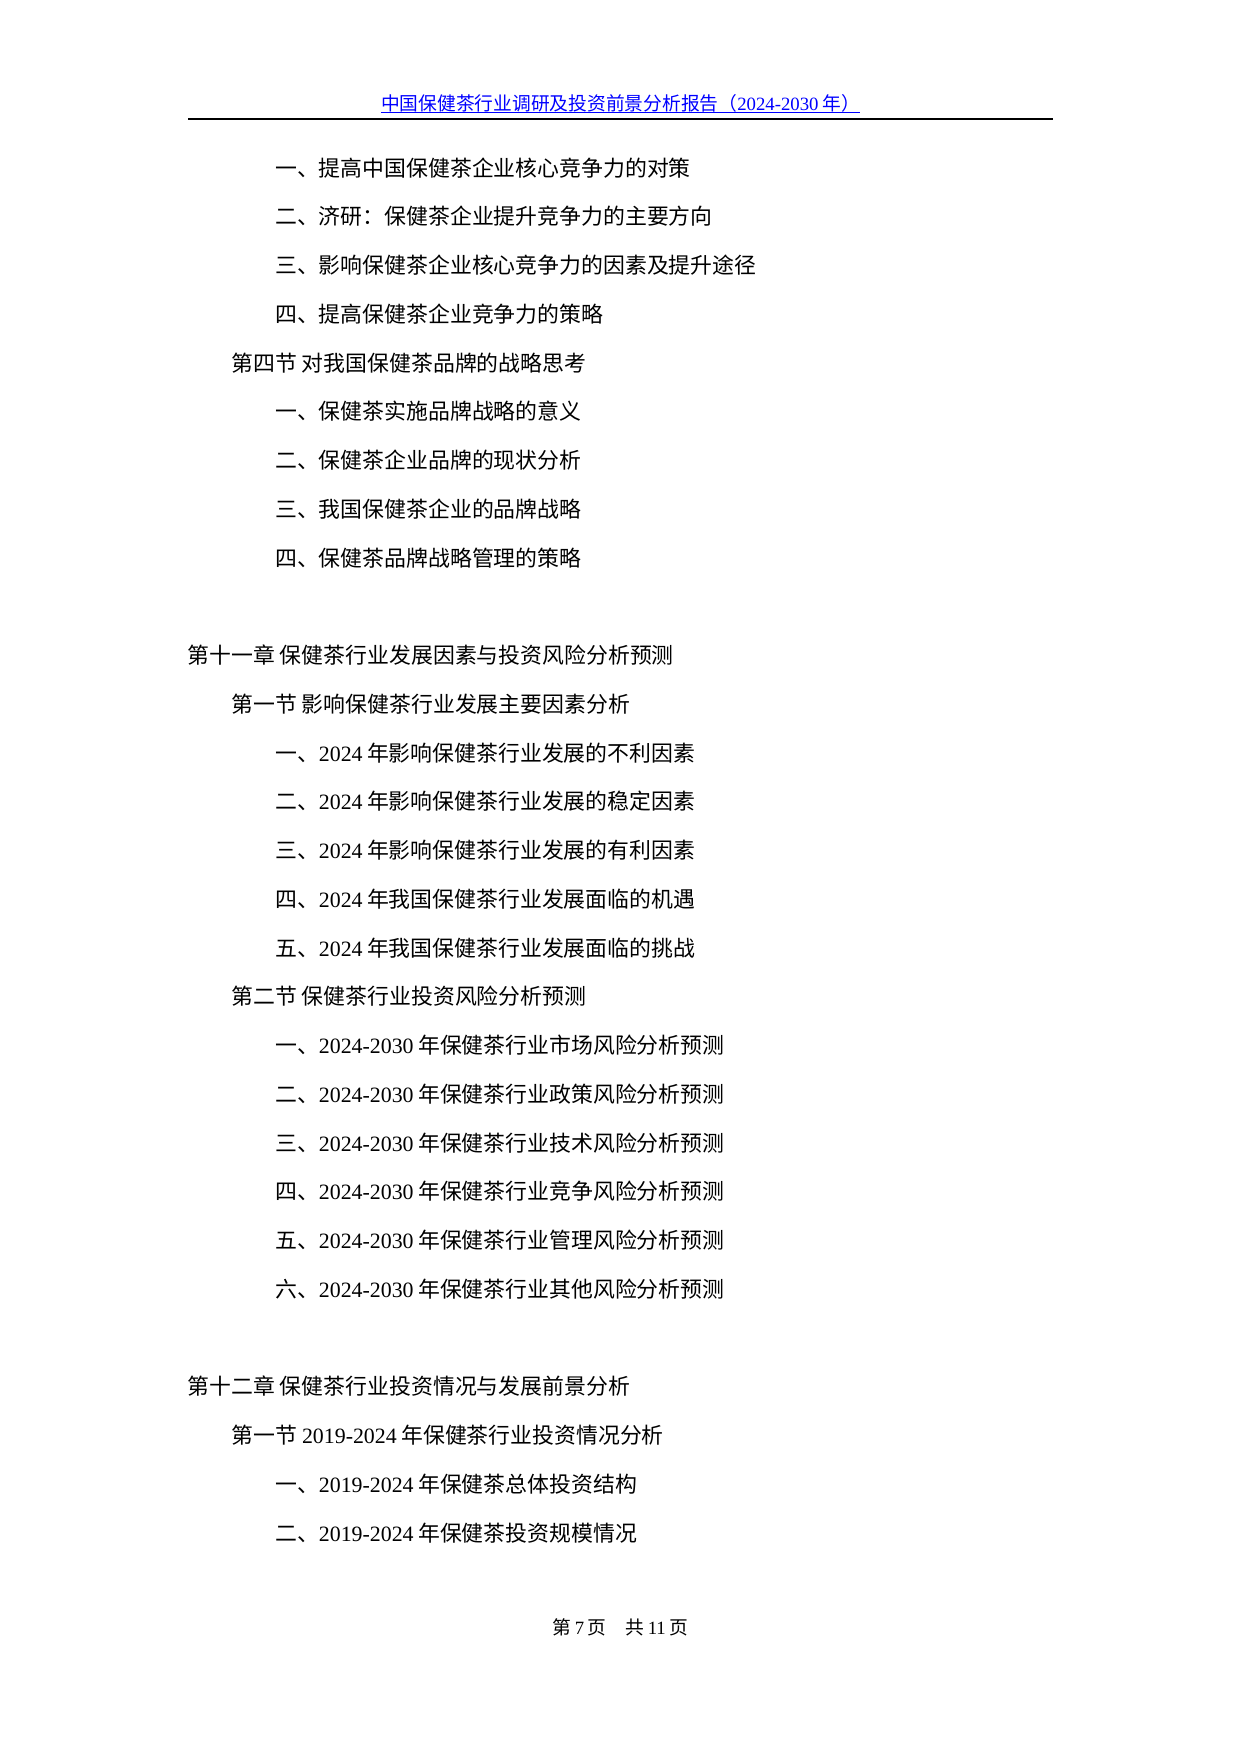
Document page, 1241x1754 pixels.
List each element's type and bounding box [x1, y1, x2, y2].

text [187, 150, 1053, 1548]
